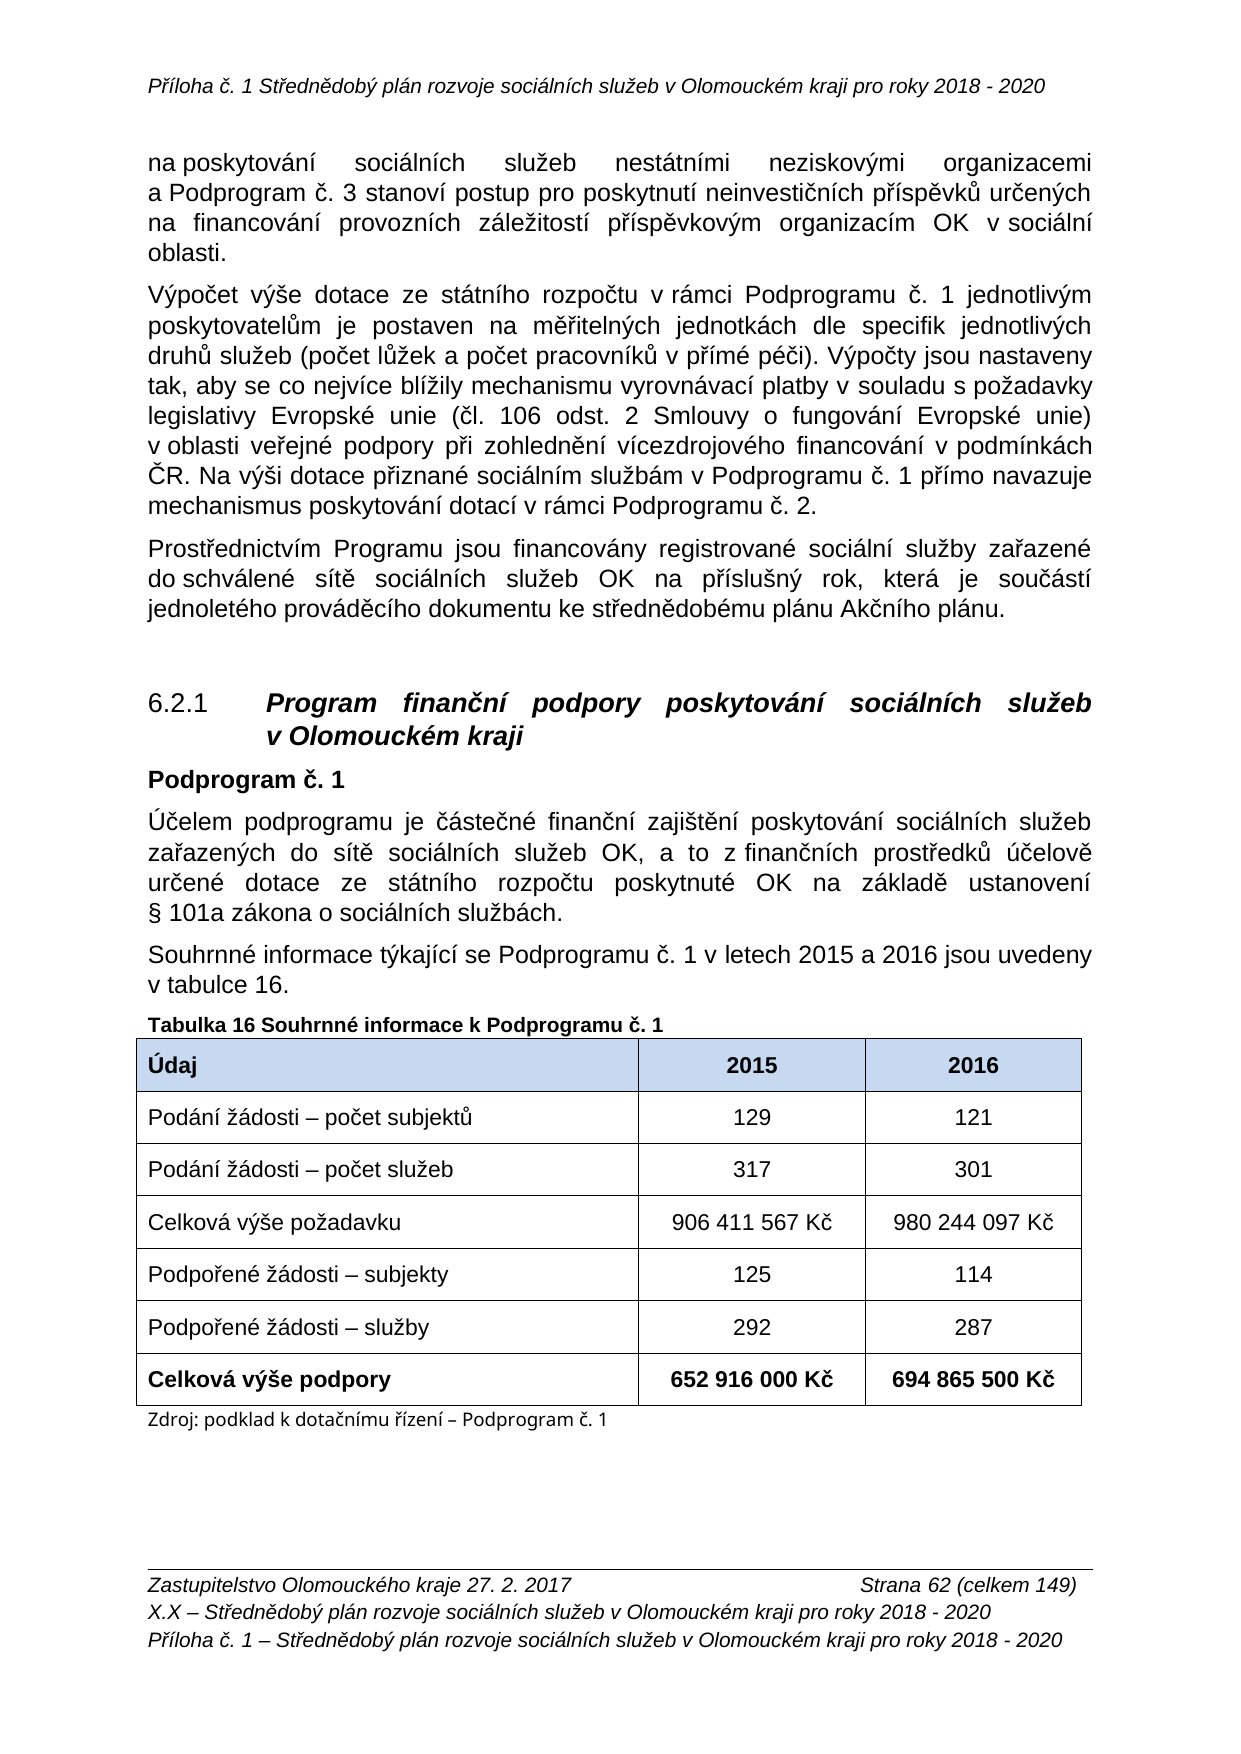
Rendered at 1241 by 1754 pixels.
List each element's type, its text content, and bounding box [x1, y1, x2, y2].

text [148, 148, 1093, 267]
table_cell 694 865 500 Kč [866, 1354, 1081, 1405]
text Souhrnné informace týkající se Podprogramu č. 1 v letech 2015 a 2016 jsou uvedeny v tabulce 16. [148, 940, 1093, 999]
text Podprogram č. 1 [148, 765, 1093, 793]
table_cell 114 [866, 1249, 1081, 1300]
table_cell Podpořené žádosti – subjekty [137, 1249, 638, 1300]
text Účelem podprogramu je částečné finanční zajištění poskytování sociálních služeb zařazených do sítě sociálních služeb OK, a to z finančních prostředků účelově určené dotace ze státního rozpočtu poskytnuté OK na základě ustanovení § 101a zákona o sociálních službách. [148, 807, 1093, 926]
text Prostřednictvím Programu jsou financovány registrované sociální služby zařazené do schválené sítě sociálních služeb OK na příslušný rok, která je součástí jednoletého prováděcího dokumentu ke střednědobému plánu Akčního plánu. [148, 534, 1093, 623]
table_cell 301 [866, 1144, 1081, 1195]
table_cell 125 [639, 1249, 865, 1300]
table_header Údaj [137, 1039, 638, 1091]
table_cell 980 244 097 Kč [866, 1196, 1081, 1248]
table_cell Podpořené žádosti – služby [137, 1301, 638, 1352]
table_header 2015 [639, 1039, 865, 1091]
table_cell 292 [639, 1301, 865, 1352]
table_cell Podání žádosti – počet služeb [137, 1144, 638, 1195]
subtitle Program finanční podpory poskytování sociálních služeb v Olomouckém kraji [148, 687, 1093, 751]
text Zdroj: podklad k dotačnímu řízení – Podprogram č. 1 [148, 1406, 1093, 1431]
table_cell 287 [866, 1301, 1081, 1352]
table_cell Podání žádosti – počet subjektů [137, 1092, 638, 1143]
table_cell Celková výše podpory [137, 1354, 638, 1405]
table_header 2016 [866, 1039, 1081, 1091]
table_cell 129 [639, 1092, 865, 1143]
table_cell Celková výše požadavku [137, 1196, 638, 1248]
table_cell 317 [639, 1144, 865, 1195]
table_cell 906 411 567 Kč [639, 1196, 865, 1248]
table_cell 652 916 000 Kč [639, 1354, 865, 1405]
text Výpočet výše dotace ze státního rozpočtu v rámci Podprogramu č. 1 jednotlivým poskytovatelům je postaven na měřitelných jednotkách dle specifik jednotlivých druhů služeb (počet lůžek a počet pracovníků v přímé péči). Výpočty jsou nastaveny tak, aby se co nejvíce blížily mechanismu vyrovnávací platby v souladu s požadavky legislativy Evropské unie (čl. 106 odst. 2 Smlouvy o fungování Evropské unie) v oblasti veřejné podpory při zohlednění vícezdrojového financování v podmínkách ČR. Na výši dotace přiznané sociálním službám v Podprogramu č. 1 přímo navazuje mechanismus poskytování dotací v rámci Podprogramu č. 2. [148, 281, 1093, 520]
table_cell 121 [866, 1092, 1081, 1143]
